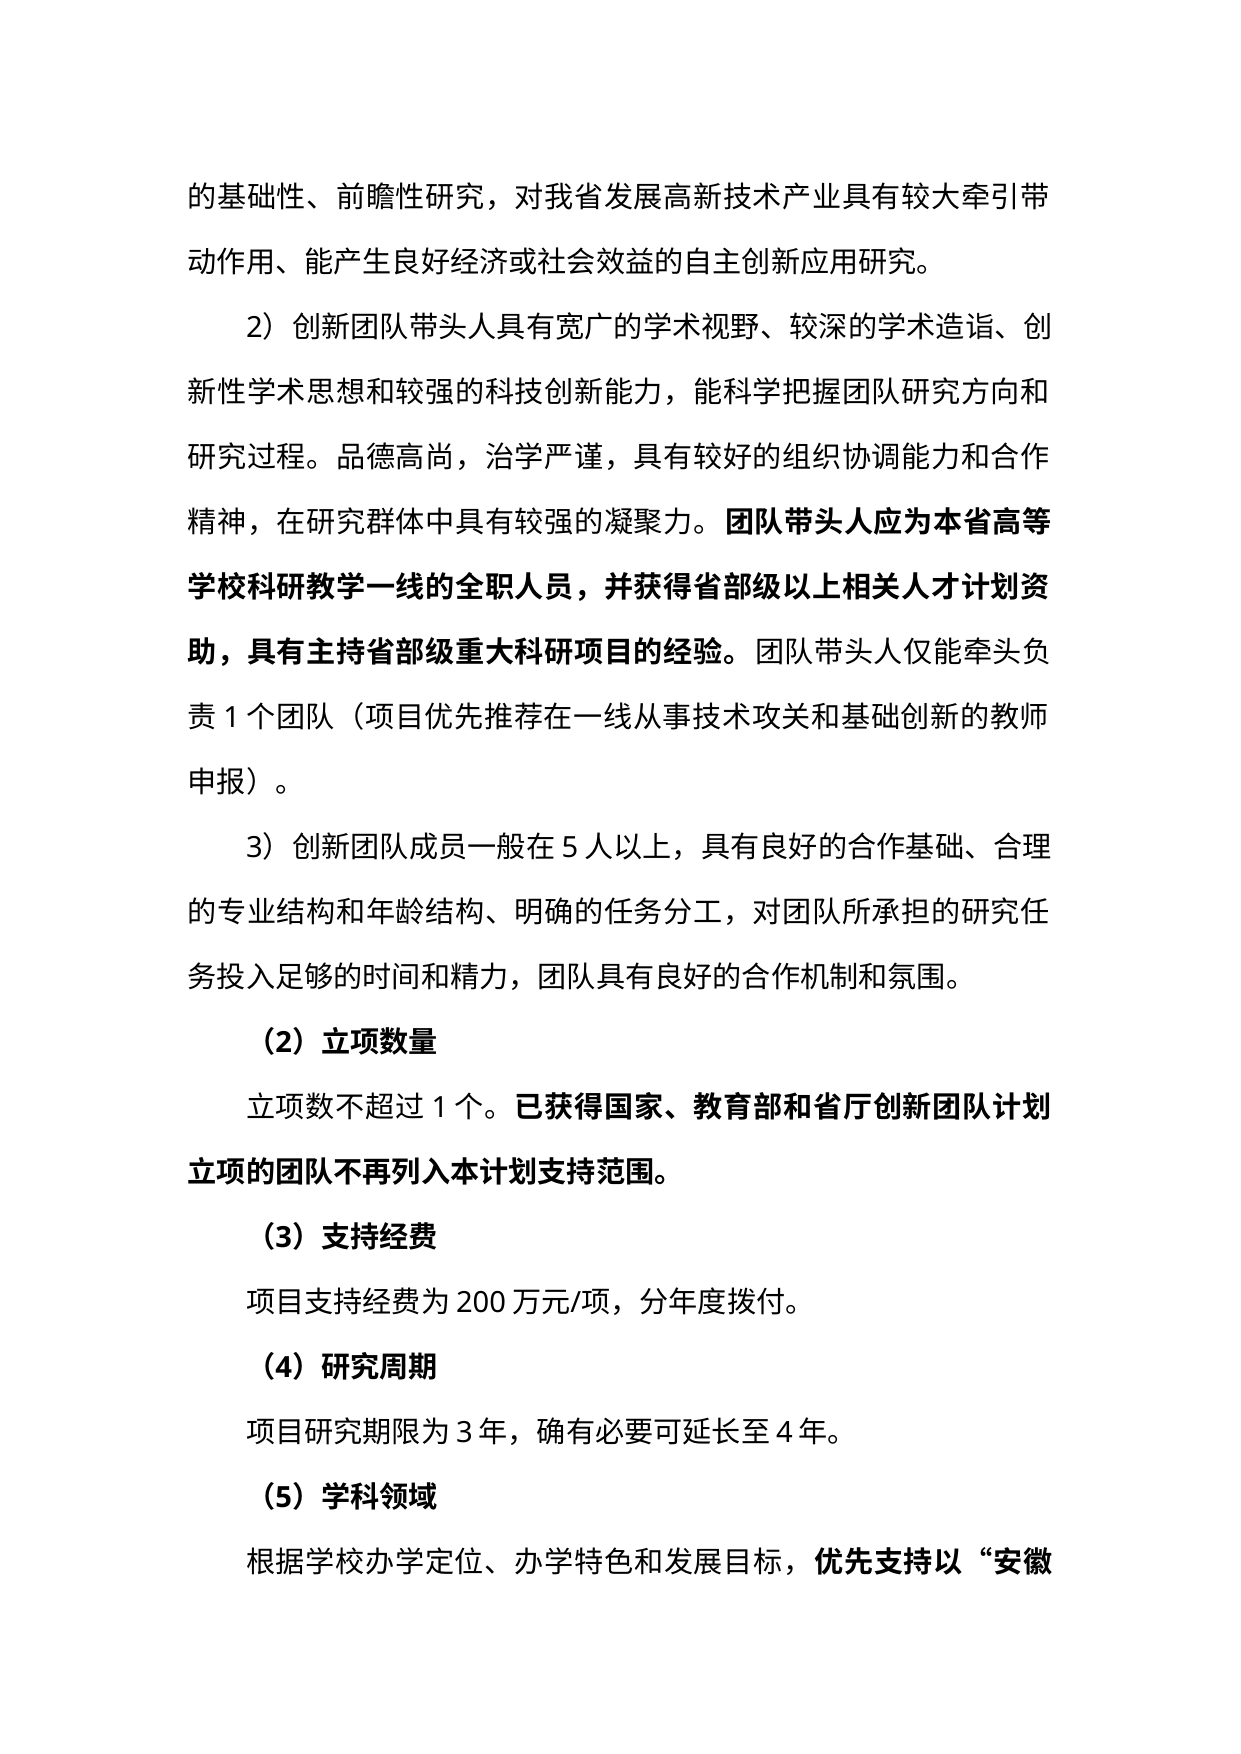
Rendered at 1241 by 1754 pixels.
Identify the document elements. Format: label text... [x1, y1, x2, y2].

text 项目支持经费为200万元/项，分年度拨付。 [187, 1267, 1053, 1332]
text 立项数不超过1个。已获得国家、教育部和省厅创新团队计划立项的团队不再列入本计划支持范围。 [187, 1072, 1053, 1202]
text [187, 162, 1053, 292]
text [187, 1527, 1053, 1592]
text （3）支持经费 [187, 1202, 1053, 1267]
text 3）创新团队成员一般在5人以上，具有良好的合作基础、合理的专业结构和年龄结构、明确的任务分工，对团队所承担的研究任务投入足够的时间和精力，团队具有良好的合作机制和氛围。 [187, 812, 1053, 1007]
text 2）创新团队带头人具有宽广的学术视野、较深的学术造诣、创新性学术思想和较强的科技创新能力，能科学把握团队研究方向和研究过程。品德高尚，治学严谨，具有较好的组织协调能力和合作精神，在研究群体中具有较强的凝聚力。团队带头人应为本省高等学校科研教学一线的全职人员，并获得省部级以上相关人才计划资助，具有主持省部级重大科研项目的经验。团队带头人仅能牵头负责1个团队（项目优先推荐在一线从事技术攻关和基础创新的教师申报）。 [187, 292, 1053, 812]
text （4）研究周期 [187, 1332, 1053, 1397]
text （2）立项数量 [187, 1007, 1053, 1072]
text 项目研究期限为3年，确有必要可延长至4年。 [187, 1397, 1053, 1462]
text （5）学科领域 [187, 1462, 1053, 1527]
